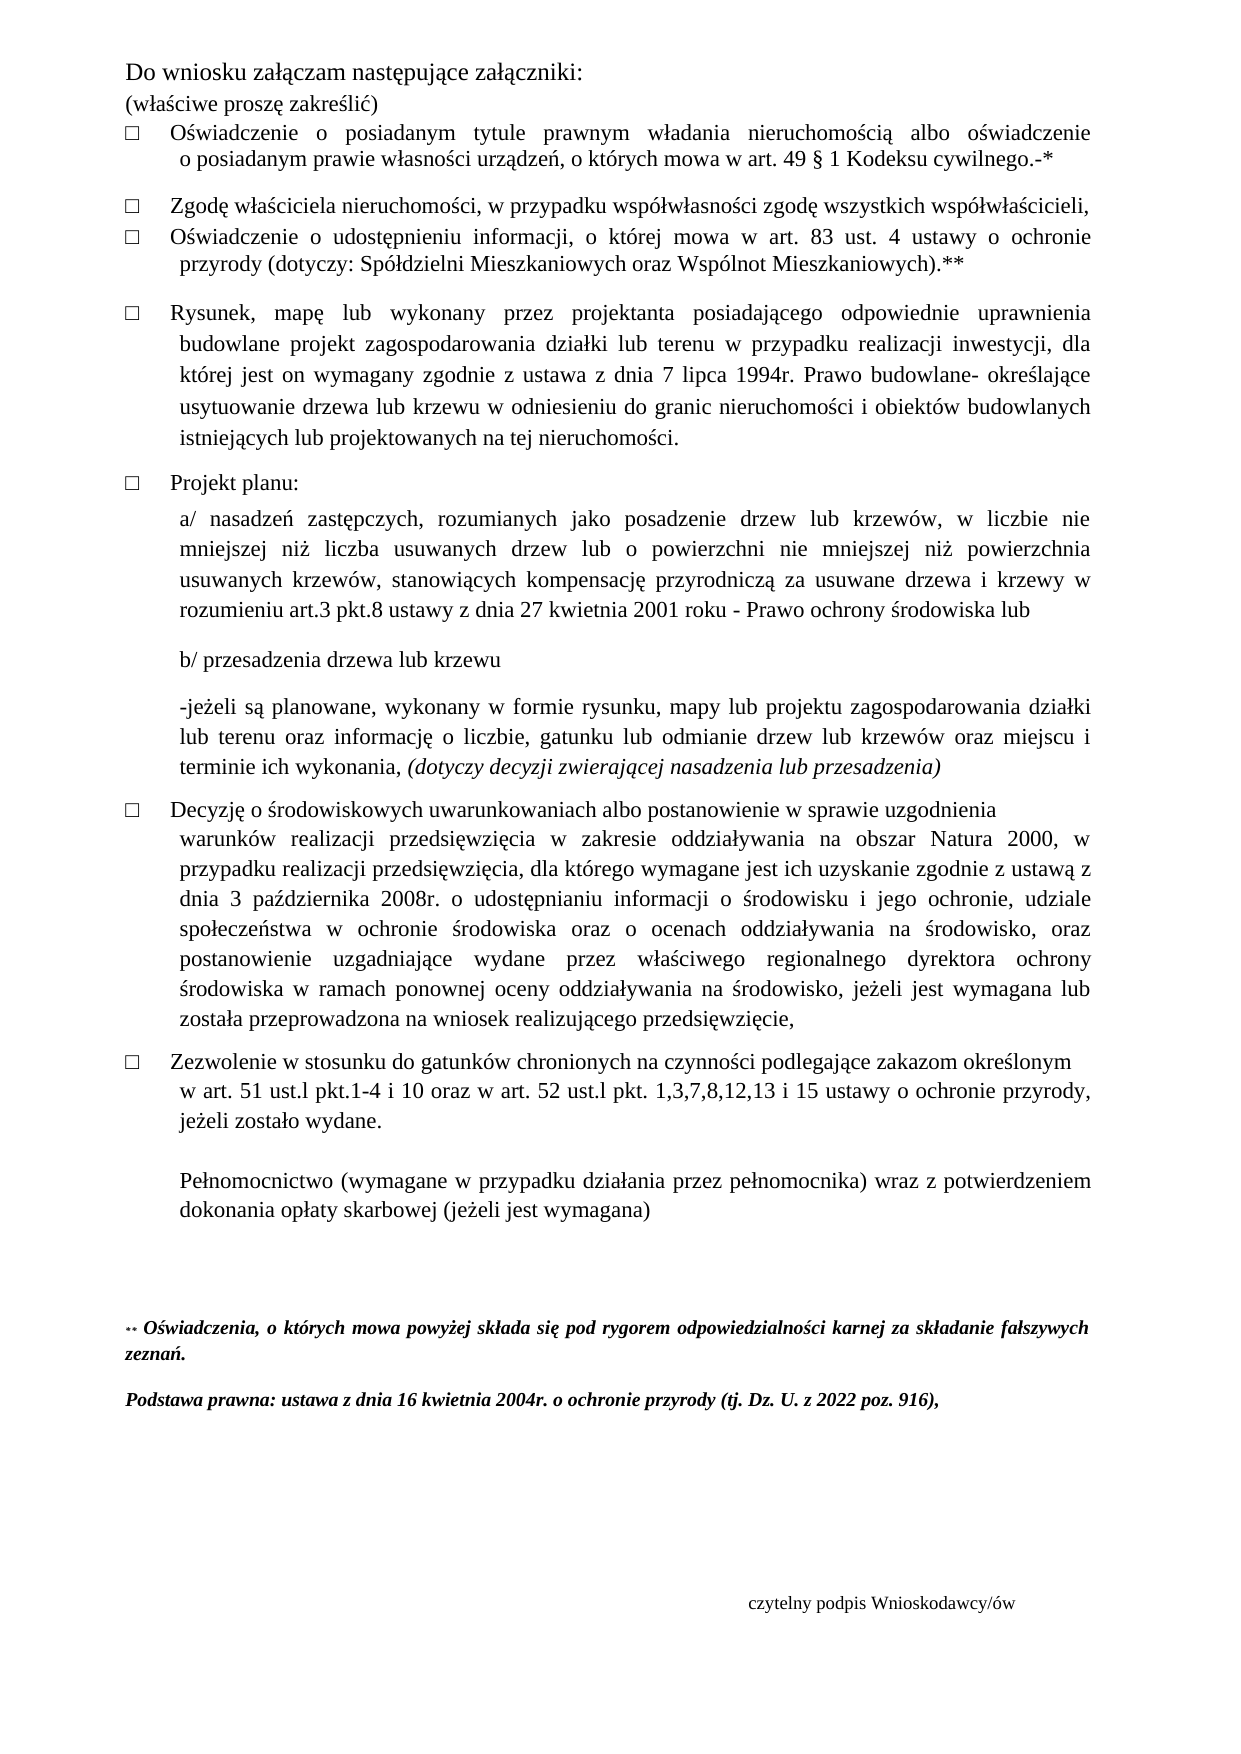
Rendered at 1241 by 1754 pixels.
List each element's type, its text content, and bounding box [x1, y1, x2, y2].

list Decyzję o środowiskowych uwarunkowaniach albo postanowienie w sprawie uzgodnienia [125, 799, 1092, 822]
list Oświadczenie o posiadanym tytule prawnym władania nieruchomością albo oświadczenie o posiadanym prawie własności urządzeń, o których mowa w art. 49 § 1 Kodeksu cywilnego.-* [125, 119, 1092, 172]
text Do wniosku załączam następujące załączniki: [125, 61, 1092, 86]
text w art. 51 ust.l pkt.1-4 i 10 oraz w art. 52 ust.l pkt. 1,3,7,8,12,13 i 15 ustawy o ochronie przyrody, jeżeli zostało wydane. [179, 1075, 1092, 1134]
text Pełnomocnictwo (wymagane w przypadku działania przez pełnomocnika) wraz z potwierdzeniem dokonania opłaty skarbowej (jeżeli jest wymagana) [179, 1166, 1092, 1224]
list Projekt planu: [125, 472, 1092, 494]
text warunków realizacji przedsięwzięcia w zakresie oddziaływania na obszar Natura 2000, w przypadku realizacji przedsięwzięcia, dla którego wymagane jest ich uzyskanie zgodnie z ustawą z dnia 3 października 2008r. o udostępnianiu informacji o środowisku i jego ochronie, udziale społeczeństwa w ochronie środowiska oraz o ocenach oddziaływania na środowisko, oraz postanowienie uzgadniające wydane przez właściwego regionalnego dyrektora ochrony środowiska w ramach ponownej oceny oddziaływania na środowisko, jeżeli jest wymagana lub została przeprowadzona na wniosek realizującego przedsięwzięcie, [179, 823, 1092, 1033]
text a/ nasadzeń zastępczych, rozumianych jako posadzenie drzew lub krzewów, w liczbie nie mniejszej niż liczba usuwanych drzew lub o powierzchni nie mniejszej niż powierzchnia usuwanych krzewów, stanowiących kompensację przyrodniczą za usuwane drzewa i krzewy w rozumieniu art.3 pkt.8 ustawy z dnia 27 kwietnia 2001 roku - Prawo ochrony środowiska lub [179, 502, 1092, 624]
text -jeżeli są planowane, wykonany w formie rysunku, mapy lub projektu zagospodarowania działki lub terenu oraz informację o liczbie, gatunku lub odmianie drzew lub krzewów oraz miejscu i terminie ich wykonania, (dotyczy decyzji zwierającej nasadzenia lub przesadzenia) [179, 691, 1092, 781]
list Oświadczenie o udostępnieniu informacji, o której mowa w art. 83 ust. 4 ustawy o ochronie przyrody (dotyczy: Spółdzielni Mieszkaniowych oraz Wspólnot Mieszkaniowych).** [125, 223, 1092, 276]
text Podstawa prawna: ustawa z dnia 16 kwietnia 2004r. o ochronie przyrody (tj. Dz. U. z 2022 poz. 916), [125, 1390, 1092, 1410]
text ** Oświadczenia, o których mowa powyżej składa się pod rygorem odpowiedzialności karnej za składanie fałszywych zeznań. [125, 1313, 1092, 1366]
list Zgodę właściciela nieruchomości, w przypadku współwłasności zgodę wszystkich współwłaścicieli, [125, 177, 1092, 223]
list Zezwolenie w stosunku do gatunków chronionych na czynności podlegające zakazom określonym [125, 1051, 1092, 1074]
list Rysunek, mapę lub wykonany przez projektanta posiadającego odpowiednie uprawnienia budowlane projekt zagospodarowania działki lub terenu w przypadku realizacji inwestycji, dla której jest on wymagany zgodnie z ustawa z dnia 7 lipca 1994r. Prawo budowlane- określające usytuowanie drzewa lub krzewu w odniesieniu do granic nieruchomości i obiektów budowlanych istniejących lub projektowanych na tej nieruchomości. [125, 295, 1092, 452]
text b/ przesadzenia drzewa lub krzewu [179, 649, 1092, 672]
text czytelny podpis Wnioskodawcy/ów [748, 1595, 1092, 1613]
subtitle (właściwe proszę zakreślić) [125, 93, 1092, 116]
